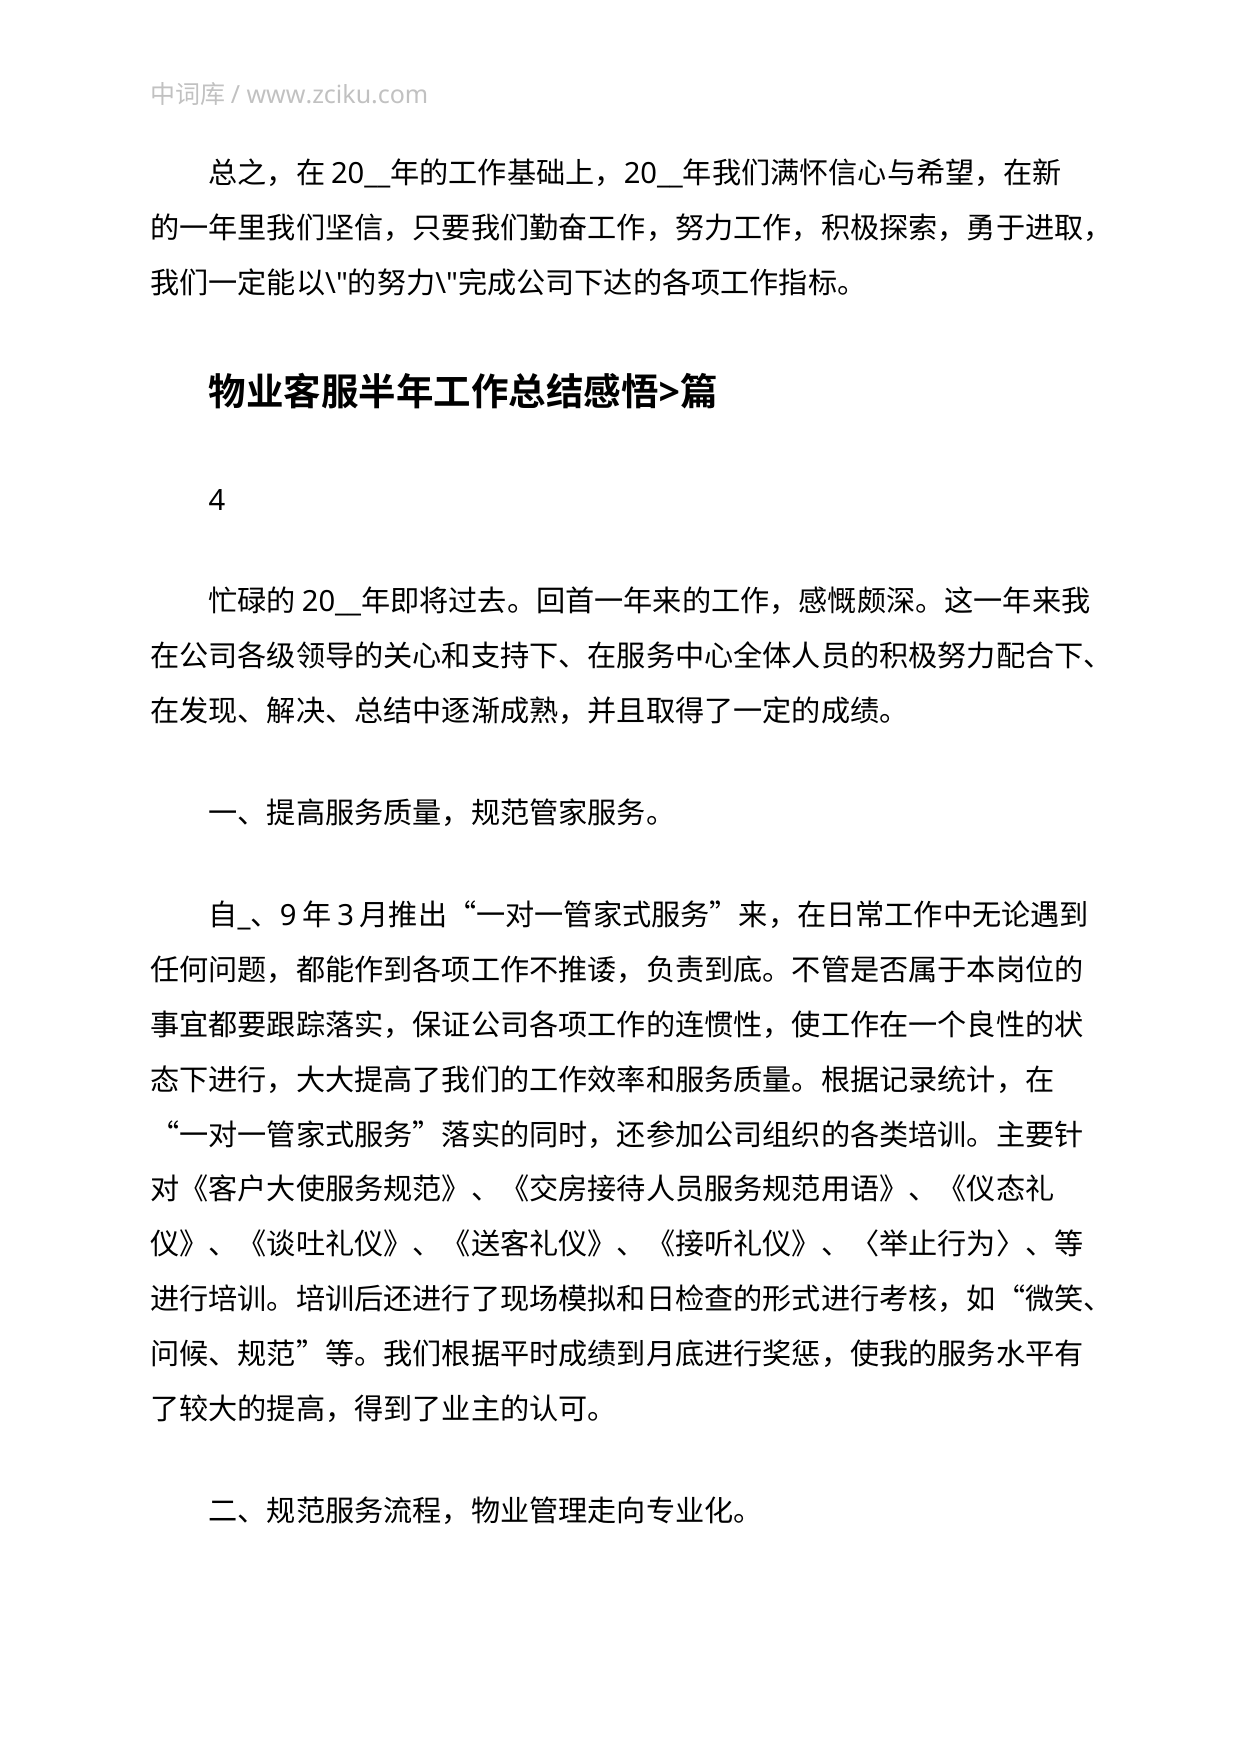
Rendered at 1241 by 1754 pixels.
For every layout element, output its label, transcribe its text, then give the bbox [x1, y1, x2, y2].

text 总之，在20__年的工作基础上，20__年我们满怀信心与希望，在新的一年里我们坚信，只要我们勤奋工作，努力工作，积极探索，勇于进取，我们一定能以\"的努力\"完成公司下达的各项工作指标。 [150, 150, 1090, 302]
text 4 [150, 479, 1090, 519]
text 自_、9年3月推出“一对一管家式服务”来，在日常工作中无论遇到任何问题，都能作到各项工作不推诿，负责到底。不管是否属于本岗位的事宜都要跟踪落实，保证公司各项工作的连惯性，使工作在一个良性的状态下进行，大大提高了我们的工作效率和服务质量。根据记录统计，在“一对一管家式服务”落实的同时，还参加公司组织的各类培训。主要针对《客户大使服务规范》、《交房接待人员服务规范用语》、《仪态礼仪》、《谈吐礼仪》、《送客礼仪》、《接听礼仪》、〈举止行为〉、等进行培训。培训后还进行了现场模拟和日检查的形式进行考核，如“微笑、问候、规范”等。我们根据平时成绩到月底进行奖惩，使我的服务水平有了较大的提高，得到了业主的认可。 [150, 891, 1090, 1428]
text 物业客服半年工作总结感悟>篇 [150, 362, 1090, 416]
text 忙碌的20__年即将过去。回首一年来的工作，感慨颇深。这一年来我在公司各级领导的关心和支持下、在服务中心全体人员的积极努力配合下、在发现、解决、总结中逐渐成熟，并且取得了一定的成绩。 [150, 578, 1090, 730]
text 一、提高服务质量，规范管家服务。 [150, 789, 1090, 832]
text 二、规范服务流程，物业管理走向专业化。 [150, 1487, 1090, 1529]
